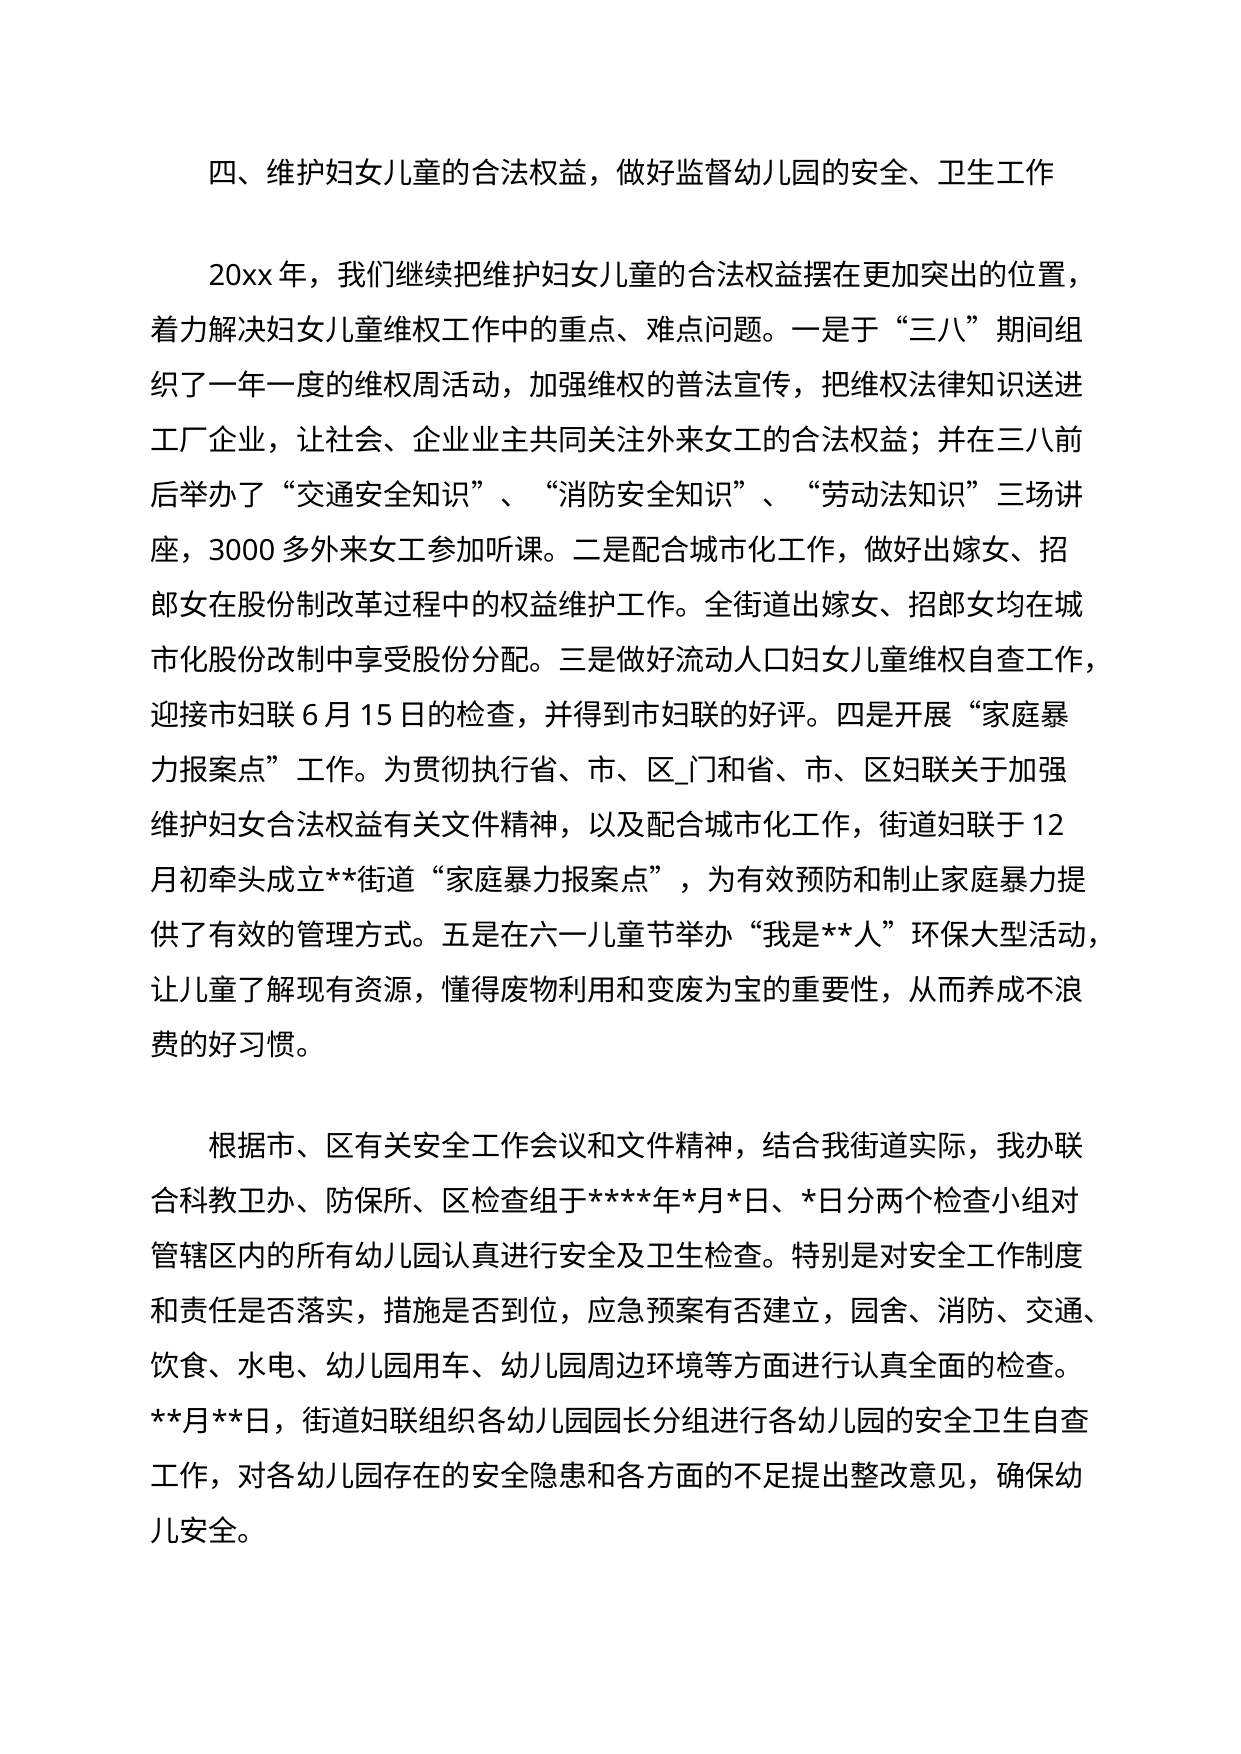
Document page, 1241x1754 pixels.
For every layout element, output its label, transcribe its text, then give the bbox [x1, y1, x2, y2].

text 20xx年，我们继续把维护妇女儿童的合法权益摆在更加突出的位置，着力解决妇女儿童维权工作中的重点、难点问题。一是于“三八”期间组织了一年一度的维权周活动，加强维权的普法宣传，把维权法律知识送进工厂企业，让社会、企业业主共同关注外来女工的合法权益；并在三八前后举办了“交通安全知识”、“消防安全知识”、“劳动法知识”三场讲座，3000多外来女工参加听课。二是配合城市化工作，做好出嫁女、招郎女在股份制改革过程中的权益维护工作。全街道出嫁女、招郎女均在城市化股份改制中享受股份分配。三是做好流动人口妇女儿童维权自查工作，迎接市妇联6月15日的检查，并得到市妇联的好评。四是开展“家庭暴力报案点”工作。为贯彻执行省、市、区_门和省、市、区妇联关于加强维护妇女合法权益有关文件精神，以及配合城市化工作，街道妇联于12月初牵头成立**街道“家庭暴力报案点”，为有效预防和制止家庭暴力提供了有效的管理方式。五是在六一儿童节举办“我是**人”环保大型活动，让儿童了解现有资源，懂得废物利用和变废为宝的重要性，从而养成不浪费的好习惯。 [150, 252, 1090, 1063]
text 根据市、区有关安全工作会议和文件精神，结合我街道实际，我办联合科教卫办、防保所、区检查组于****年*月*日、*日分两个检查小组对管辖区内的所有幼儿园认真进行安全及卫生检查。特别是对安全工作制度和责任是否落实，措施是否到位，应急预案有否建立，园舍、消防、交通、饮食、水电、幼儿园用车、幼儿园周边环境等方面进行认真全面的检查。**月**日，街道妇联组织各幼儿园园长分组进行各幼儿园的安全卫生自查工作，对各幼儿园存在的安全隐患和各方面的不足提出整改意见，确保幼儿安全。 [150, 1123, 1090, 1549]
text 四、维护妇女儿童的合法权益，做好监督幼儿园的安全、卫生工作 [150, 150, 1090, 192]
